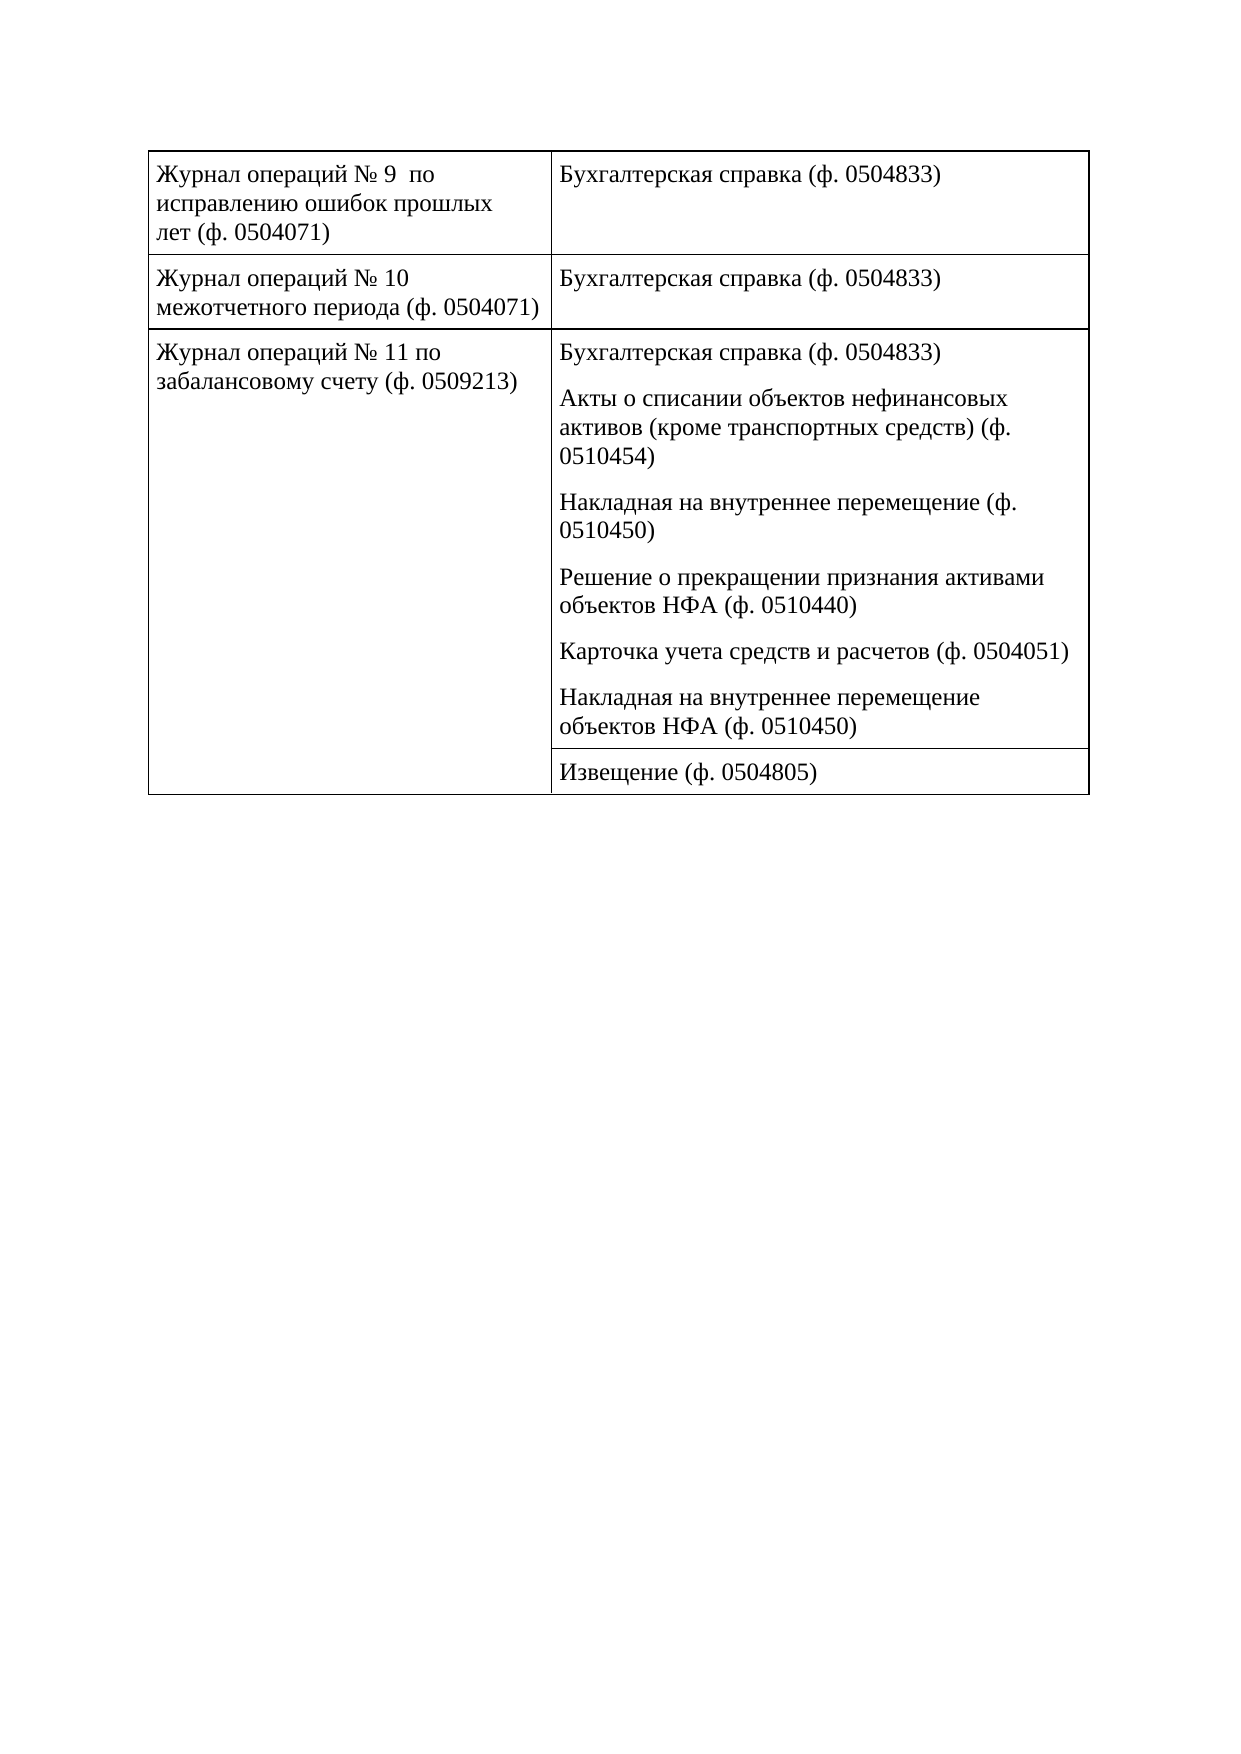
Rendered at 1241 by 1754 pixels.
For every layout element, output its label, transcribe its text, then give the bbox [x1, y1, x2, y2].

table_cell Бухгалтерская справка (ф. 0504833) [552, 330, 1088, 374]
table_cell Журнал операций № 11 по забалансовому счету (ф. 0509213) [149, 330, 551, 793]
table_cell Решение о прекращении признания активами объектов НФА (ф. 0510440) [552, 552, 1088, 627]
table_cell Акты о списании объектов нефинансовых активов (кроме транспортных средств) (ф. 0510454) [552, 374, 1088, 477]
table_cell Журнал операций № 10 межотчетного периода (ф. 0504071) [149, 255, 551, 328]
table_cell Журнал операций № 9 по исправлению ошибок прошлых лет (ф. 0504071) [149, 152, 551, 253]
table_cell Накладная на внутреннее перемещение (ф. 0510450) [552, 478, 1088, 552]
table_cell Бухгалтерская справка (ф. 0504833) [552, 152, 1088, 253]
table_cell Бухгалтерская справка (ф. 0504833) [552, 255, 1088, 328]
table_cell Извещение (ф. 0504805) [552, 749, 1088, 793]
table_cell Карточка учета средств и расчетов (ф. 0504051) [552, 627, 1088, 673]
table_cell Накладная на внутреннее перемещение объектов НФА (ф. 0510450) [552, 673, 1088, 747]
